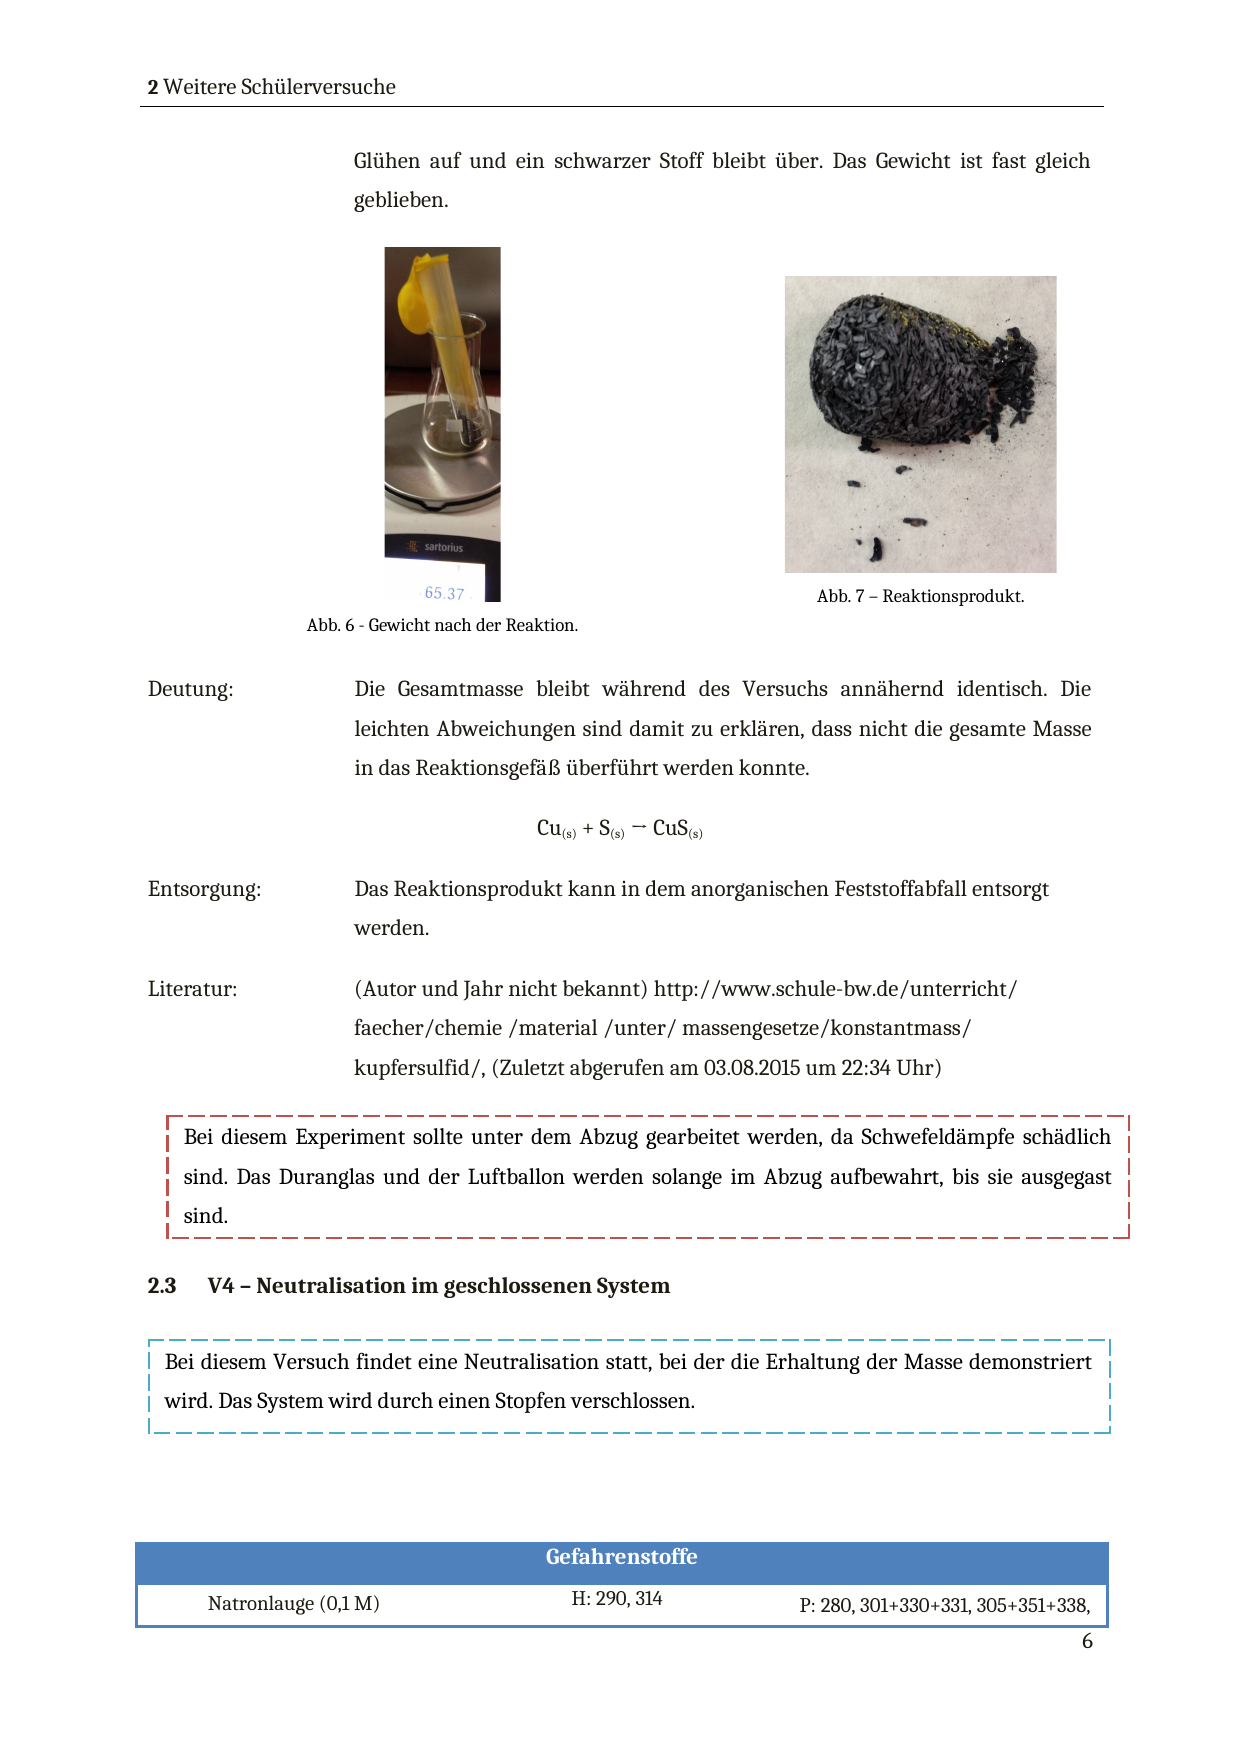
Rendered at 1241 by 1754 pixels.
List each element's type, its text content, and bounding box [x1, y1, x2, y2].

subtitle V4 – Neutralisation im geschlossenen System [148, 1273, 1093, 1300]
table_header Gefahrenstoffe [138, 1544, 1106, 1583]
picture [384, 247, 501, 602]
table_cell Natronlauge (0,1 M) [138, 1585, 452, 1625]
table_header Abb. 7 – Reaktionsprodukt. [738, 248, 1104, 676]
text Entsorgung: Das Reaktionsprodukt kann in dem anorganischen Feststoffabfall entsorgt werden. [148, 876, 1093, 941]
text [148, 148, 1093, 213]
picture [784, 276, 1057, 573]
text Literatur: (Autor und Jahr nicht bekannt) http://www.schule-bw.de/unterricht/ faecher/chemie /material /unter/ massengesetze/konstantmass/ kupfersulfid/, (Zuletzt abgerufen am 03.08.2015 um 22:34 Uhr) [148, 975, 1093, 1081]
text Cu(s) + S(s) → CuS(s) [148, 815, 1093, 842]
table_header Abb. 6 - Gewicht nach der Reaktion. [148, 248, 738, 676]
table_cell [783, 1585, 1106, 1625]
text Deutung: Die Gesamtmasse bleibt während des Versuchs annähernd identisch. Die leichten Abweichungen sind damit zu erklären, dass nicht die gesamte Masse in das Reaktionsgefäß überführt werden konnte. [148, 676, 1093, 781]
table_cell H: 290, 314 [452, 1585, 782, 1625]
